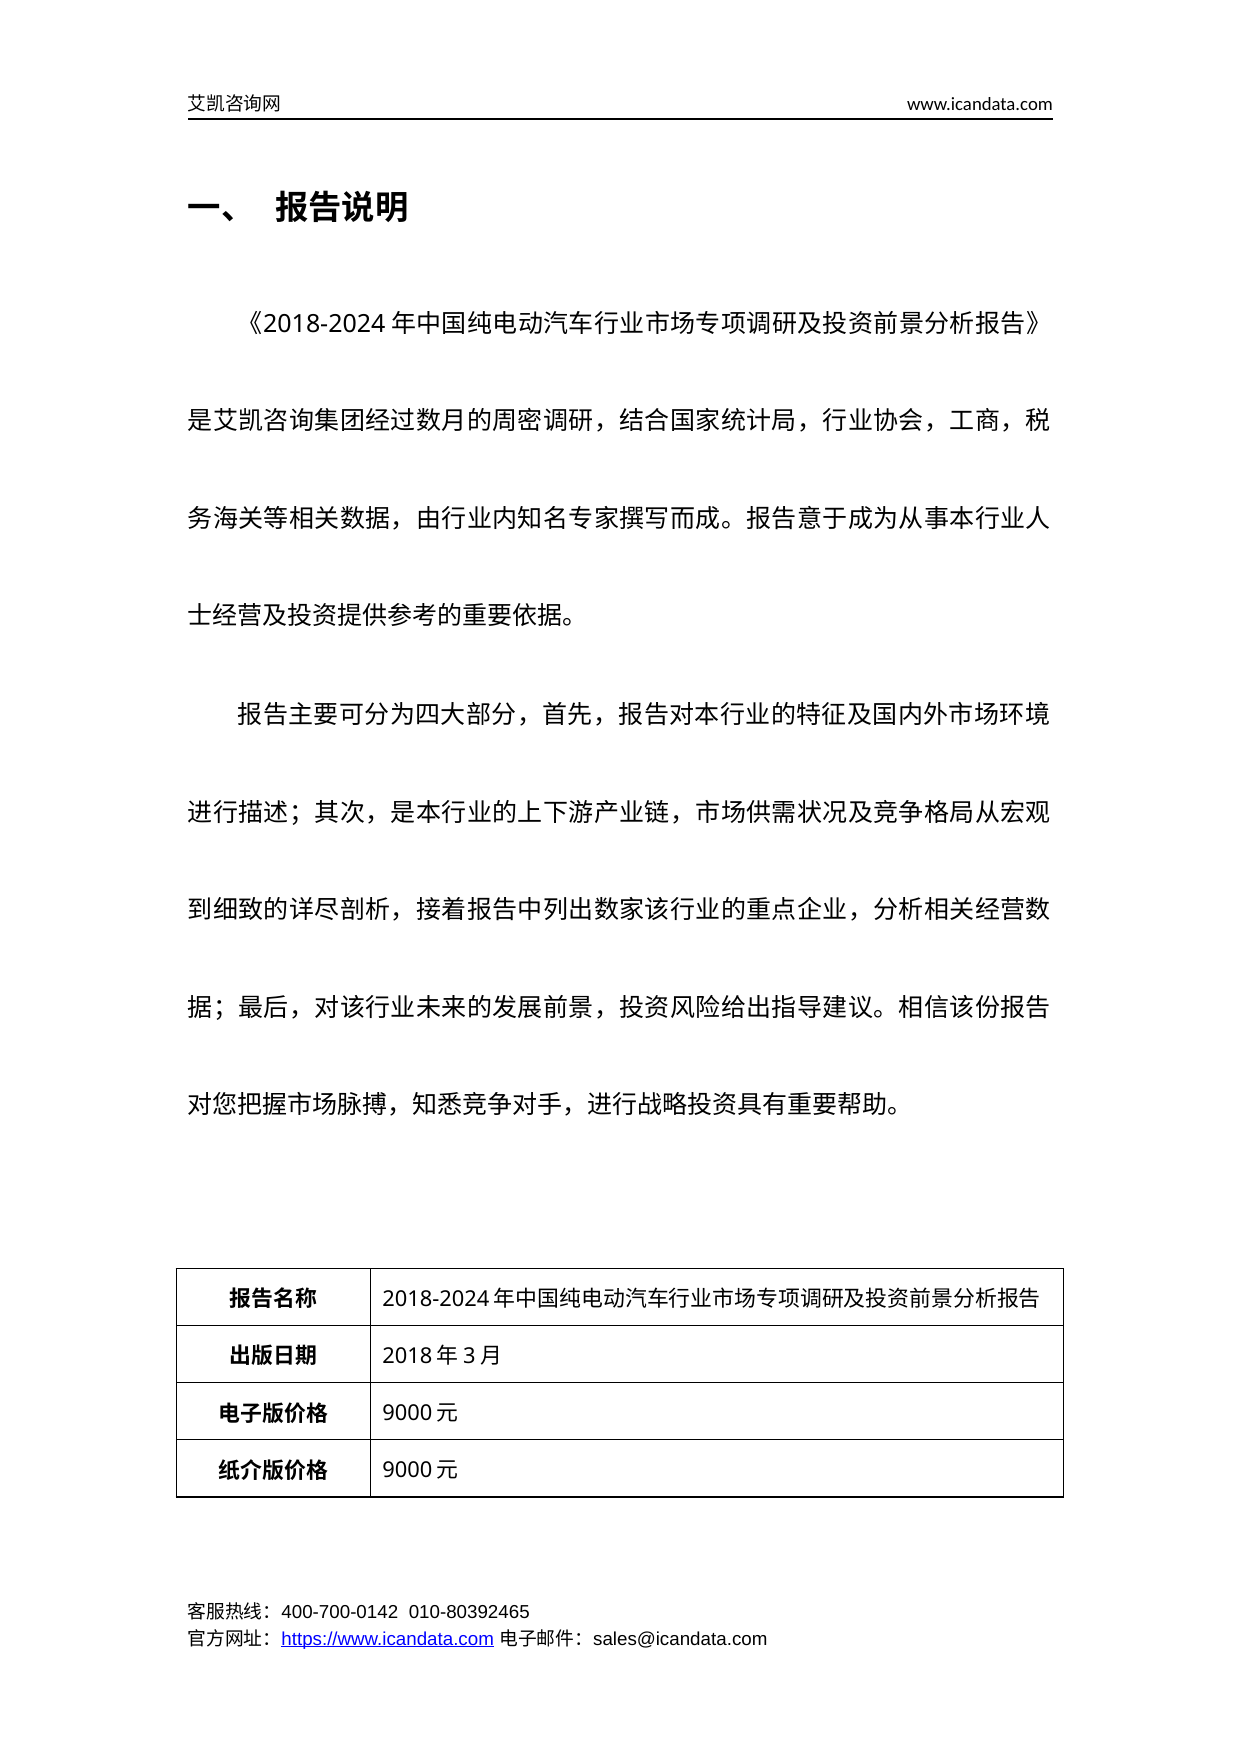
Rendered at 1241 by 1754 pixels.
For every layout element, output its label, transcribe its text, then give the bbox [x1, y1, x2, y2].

table_cell 纸介版价格 [177, 1440, 370, 1496]
text 报告主要可分为四大部分，首先，报告对本行业的特征及国内外市场环境进行描述；其次，是本行业的上下游产业链，市场供需状况及竞争格局从宏观到细致的详尽剖析，接着报告中列出数家该行业的重点企业，分析相关经营数据；最后，对该行业未来的发展前景，投资风险给出指导建议。相信该份报告对您把握市场脉搏，知悉竞争对手，进行战略投资具有重要帮助。 [187, 681, 1053, 1136]
table_cell 9000元 [371, 1383, 1063, 1439]
table_cell 电子版价格 [177, 1383, 370, 1439]
subtitle 报告说明 [187, 172, 1053, 237]
table_header 报告名称 [177, 1269, 370, 1325]
text 《2018-2024年中国纯电动汽车行业市场专项调研及投资前景分析报告》是艾凯咨询集团经过数月的周密调研，结合国家统计局，行业协会，工商，税务海关等相关数据，由行业内知名专家撰写而成。报告意于成为从事本行业人士经营及投资提供参考的重要依据。 [187, 289, 1053, 646]
table_cell 2018年3月 [371, 1326, 1063, 1382]
table_header 2018-2024年中国纯电动汽车行业市场专项调研及投资前景分析报告 [371, 1269, 1063, 1325]
table_cell 9000元 [371, 1440, 1063, 1496]
table_cell 出版日期 [177, 1326, 370, 1382]
